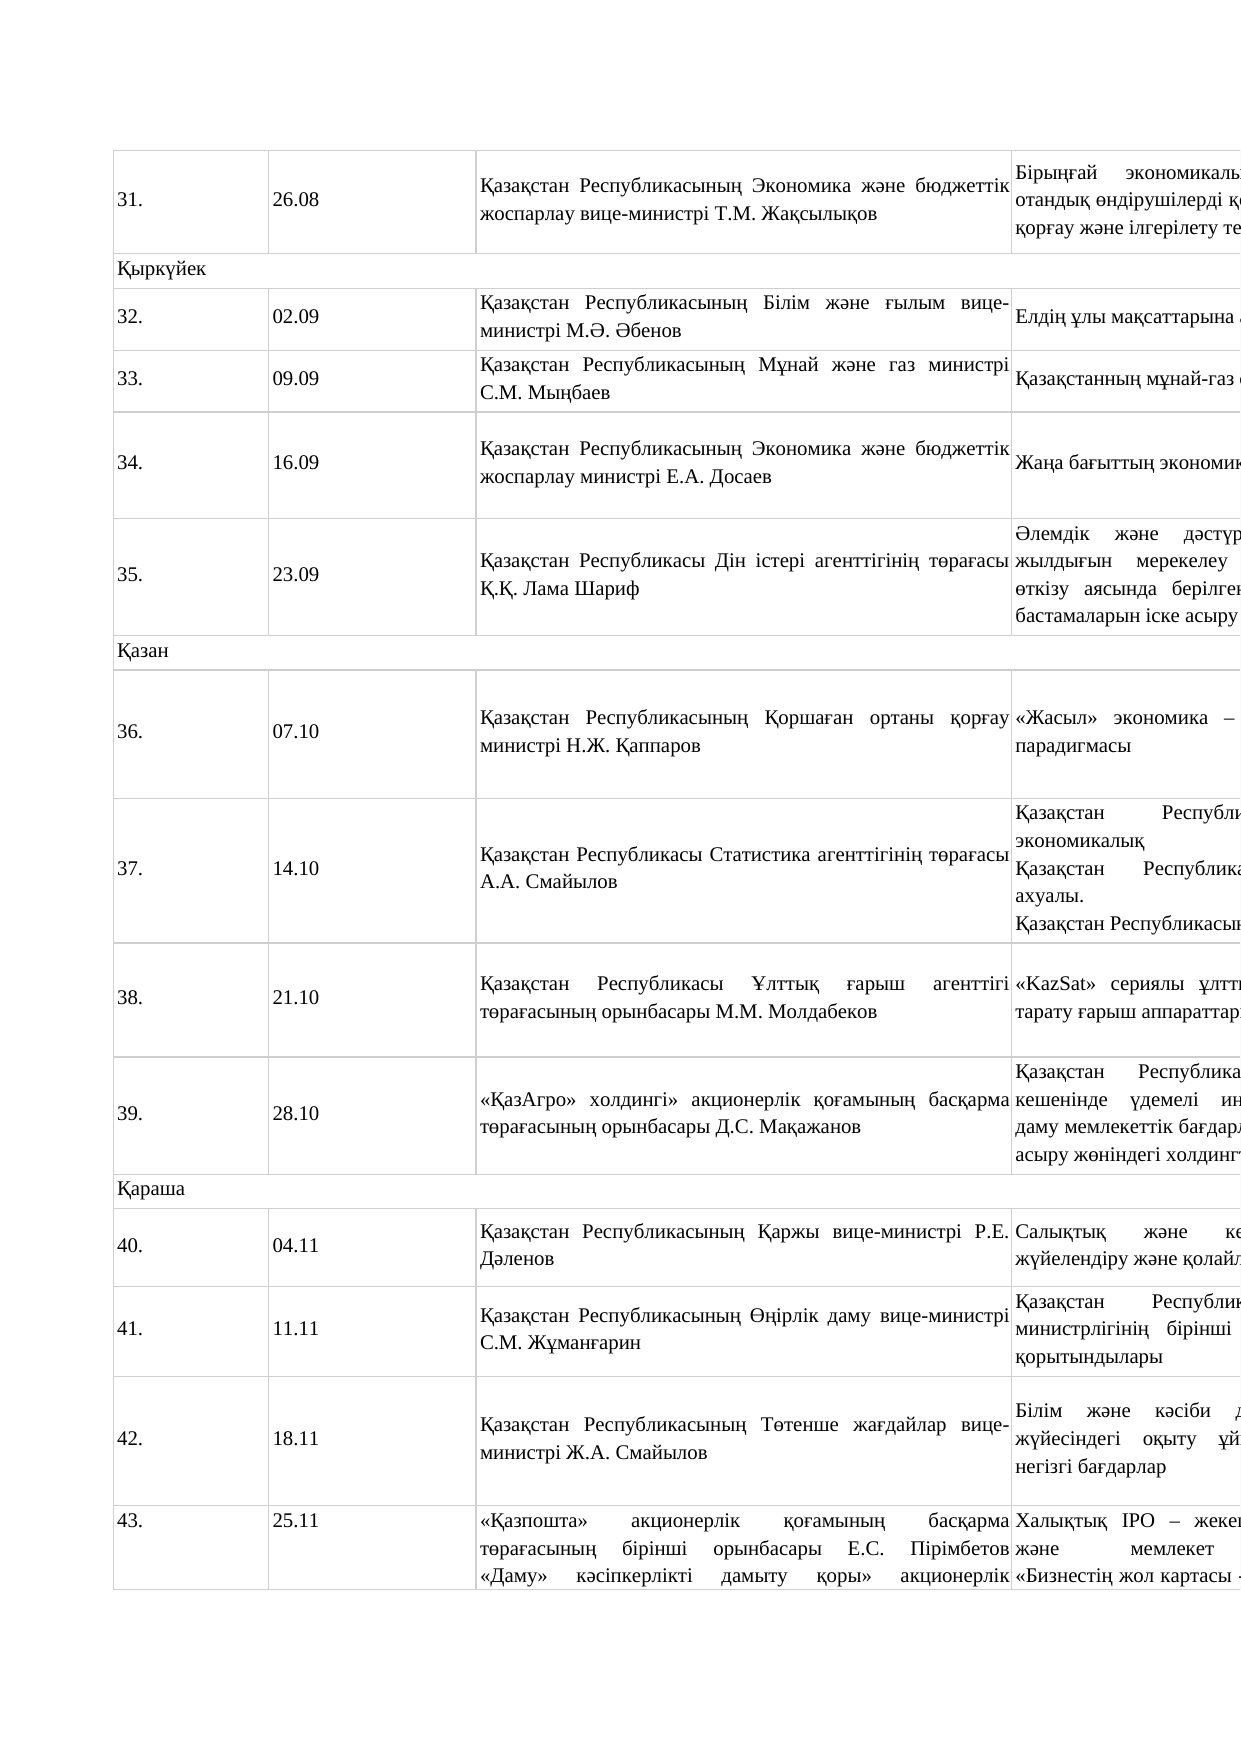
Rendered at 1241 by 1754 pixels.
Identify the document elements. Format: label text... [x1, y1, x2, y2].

table_cell 32. [114, 289, 268, 349]
table_cell Қазақстан Республикасы Дін істері агенттігінің төрағасы Қ.Қ. Лама Шариф [477, 519, 1011, 635]
table_cell Қазақстан Республикасының Төтенше жағдайлар вице-министрі Ж.А. Смайылов [477, 1377, 1011, 1505]
table_cell 41. [114, 1287, 268, 1376]
table_cell 37. [114, 799, 268, 942]
table_cell 11.11 [269, 1287, 475, 1376]
table_cell «Жасыл» экономика – орнықты дамудың жаңа парадигмасы [1012, 671, 1240, 797]
table_cell Қазақстан Республикасының Экономика және бюджеттік жоспарлау министрі Е.А. Досаев [477, 413, 1011, 518]
table_cell 18.11 [269, 1377, 475, 1505]
table_cell 38. [114, 944, 268, 1056]
table_cell Қазақстанның мұнай-газ саласын дамыту [1012, 351, 1240, 411]
table_cell Қазақстан Республикасының Қоршаған ортаны қорғау министрі Н.Ж. Қаппаров [477, 671, 1011, 797]
table_cell 16.09 [269, 413, 475, 518]
table_cell Жаңа бағыттың экономикалық саясаты [1012, 413, 1240, 518]
table_cell Салықтық және кедендік әкімшілендіруді жүйелендіру және қолайлы салық режимін құру [1012, 1209, 1240, 1286]
table_cell Білім және кәсіби дағдылар – Министрлік жүйесіндегі оқыту ұйымдарының қызметіндегі негізгі бағдарлар [1012, 1377, 1240, 1505]
table_cell «KazSat» сериялы ұлттық байланыс және хабар тарату ғарыш аппараттарын ұшырудың тиімділігі [1012, 944, 1240, 1056]
table_cell 39. [114, 1058, 268, 1173]
table_cell Қазақстан Республикасының әлеуметтік-экономикалық дамуы. Қазақстан Республикасының демографиялық ахуалы. Қазақстан Республикасының ұлттық құрамы. [1012, 799, 1240, 942]
table_cell 25.11 [269, 1506, 475, 1589]
table_cell 40. [114, 1209, 268, 1286]
table_cell Қазақстан Республикасы Ұлттық ғарыш агенттігі төрағасының орынбасары М.М. Молдабеков [477, 944, 1011, 1056]
table_cell 42. [114, 1377, 268, 1505]
table_cell 02.09 [269, 289, 475, 349]
table_cell Қазақстан Республикасының агроөнеркәсіптік кешенінде үдемелі индустриялық-инновациялық даму мемлекеттік бағдарламасының жобаларын іске асыру жөніндегі холдингтің қызметі [1012, 1058, 1240, 1173]
table_cell 31. [114, 151, 268, 253]
table_cell Бірыңғай экономикалық кеңістік шеңберінде отандық өндірушілерді қолдау, олардың мүдделерін қорғау және ілгерілету тетіктерін жетілдіру [1012, 151, 1240, 253]
table_cell Әлемдік және дәстүрлі діндер съезінің 10 жылдығын мерекелеу жөніндегі іс-шараларды өткізу аясында берілген Мемлекет басшысының бастамаларын іске асыру [1012, 519, 1240, 635]
table_cell 21.10 [269, 944, 475, 1056]
table_cell Қазақстан Республикасының Мұнай және газ министрі С.М. Мыңбаев [477, 351, 1011, 411]
table_cell 23.09 [269, 519, 475, 635]
table_cell Қазақстан Республикасының Өңірлік даму вице-министрі С.М. Жұманғарин [477, 1287, 1011, 1376]
table_cell Қазақстан Республикасының Білім және ғылым вице-министрі М.Ә. Әбенов [477, 289, 1011, 349]
table_cell Қазақстан Республикасының Қаржы вице-министрі Р.Е. Дәленов [477, 1209, 1011, 1286]
table_cell Қараша [114, 1175, 1240, 1208]
table_cell 09.09 [269, 351, 475, 411]
table_cell Қазан [114, 636, 1240, 669]
table_cell 43. [114, 1506, 268, 1589]
table_cell 28.10 [269, 1058, 475, 1173]
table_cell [477, 1506, 1011, 1589]
table_cell 14.10 [269, 799, 475, 942]
table_cell Елдің ұлы мақсаттарына арналған жастар еңбегі [1012, 289, 1240, 349]
table_cell 36. [114, 671, 268, 797]
table_cell 34. [114, 413, 268, 518]
table_cell Қазақстан Республикасы Өңірлік даму министрлігінің бірінші жылындағы жұмысының қорытындылары [1012, 1287, 1240, 1376]
table_cell 35. [114, 519, 268, 635]
table_cell Қазақстан Республикасының Экономика және бюджеттік жоспарлау вице-министрі Т.М. Жақсылықов [477, 151, 1011, 253]
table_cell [1012, 1506, 1240, 1589]
table_cell 33. [114, 351, 268, 411]
table_cell 26.08 [269, 151, 475, 253]
table_cell 04.11 [269, 1209, 475, 1286]
table_cell 07.10 [269, 671, 475, 797]
table_cell «ҚазАгро» холдингі» акционерлік қоғамының басқарма төрағасының орынбасары Д.С. Мақажанов [477, 1058, 1011, 1173]
table_cell Қыркүйек [114, 254, 1240, 287]
table_cell Қазақстан Республикасы Статистика агенттігінің төрағасы А.А. Смайылов [477, 799, 1011, 942]
